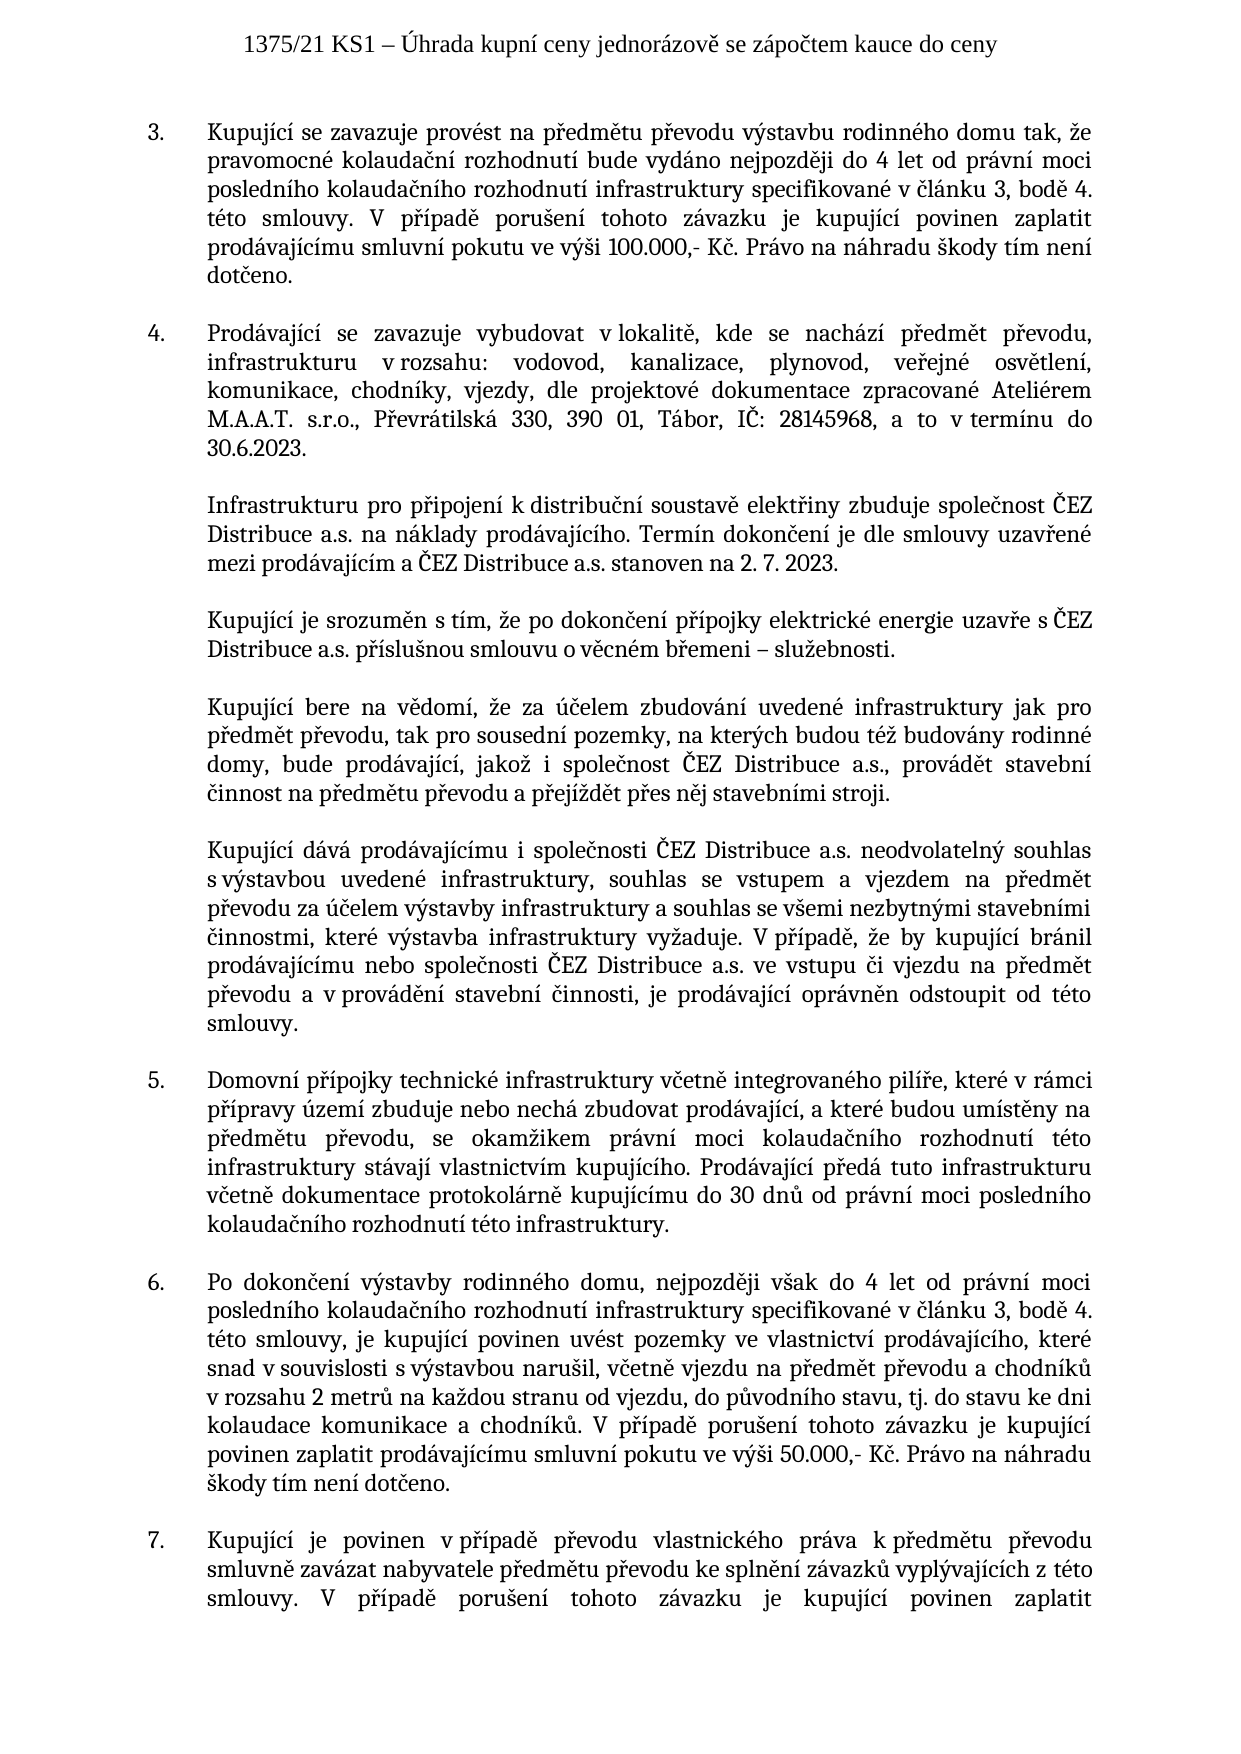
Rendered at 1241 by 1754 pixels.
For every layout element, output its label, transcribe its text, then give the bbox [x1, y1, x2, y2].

list Po dokončení výstavby rodinného domu, nejpozději však do 4 let od právní moci posledního kolaudačního rozhodnutí infrastruktury specifikované v článku 3, bodě 4. této smlouvy, je kupující povinen uvést pozemky ve vlastnictví prodávajícího, které snad v souvislosti s výstavbou narušil, včetně vjezdu na předmět převodu a chodníků v rozsahu 2 metrů na každou stranu od vjezdu, do původního stavu, tj. do stavu ke dni kolaudace komunikace a chodníků. V případě porušení tohoto závazku je kupující povinen zaplatit prodávajícímu smluvní pokutu ve výši 50.000,- Kč. Právo na náhradu škody tím není dotčeno. [148, 1267, 1092, 1497]
list Kupující se zavazuje provést na předmětu převodu výstavbu rodinného domu tak, že pravomocné kolaudační rozhodnutí bude vydáno nejpozději do 4 let od právní moci posledního kolaudačního rozhodnutí infrastruktury specifikované v článku 3, bodě 4. této smlouvy. V případě porušení tohoto závazku je kupující povinen zaplatit prodávajícímu smluvní pokutu ve výši 100.000,- Kč. Právo na náhradu škody tím není dotčeno. [148, 117, 1092, 290]
list Kupující dává prodávajícímu i společnosti ČEZ Distribuce a.s. neodvolatelný souhlas s výstavbou uvedené infrastruktury, souhlas se vstupem a vjezdem na předmět převodu za účelem výstavby infrastruktury a souhlas se všemi nezbytnými stavebními činnostmi, které výstavba infrastruktury vyžaduje. V případě, že by kupující bránil prodávajícímu nebo společnosti ČEZ Distribuce a.s. ve vstupu či vjezdu na předmět převodu a v provádění stavební činnosti, je prodávající oprávněn odstoupit od této smlouvy. [207, 836, 1092, 1037]
list Infrastrukturu pro připojení k distribuční soustavě elektřiny zbuduje společnost ČEZ Distribuce a.s. na náklady prodávajícího. Termín dokončení je dle smlouvy uzavřené mezi prodávajícím a ČEZ Distribuce a.s. stanoven na 2. 7. 2023. [207, 491, 1092, 577]
list Prodávající se zavazuje vybudovat v lokalitě, kde se nachází předmět převodu, infrastrukturu v rozsahu: vodovod, kanalizace, plynovod, veřejné osvětlení, komunikace, chodníky, vjezdy, dle projektové dokumentace zpracované Ateliérem M.A.A.T. s.r.o., Převrátilská 330, 390 01, Tábor, IČ: 28145968, a to v termínu do 30.6.2023. [148, 319, 1092, 462]
list Domovní přípojky technické infrastruktury včetně integrovaného pilíře, které v rámci přípravy území zbuduje nebo nechá zbudovat prodávající, a které budou umístěny na předmětu převodu, se okamžikem právní moci kolaudačního rozhodnutí této infrastruktury stávají vlastnictvím kupujícího. Prodávající předá tuto infrastrukturu včetně dokumentace protokolárně kupujícímu do 30 dnů od právní moci posledního kolaudačního rozhodnutí této infrastruktury. [148, 1066, 1092, 1239]
list Kupující je srozuměn s tím, že po dokončení přípojky elektrické energie uzavře s ČEZ Distribuce a.s. příslušnou smlouvu o věcném břemeni – služebnosti. [207, 606, 1092, 664]
list Kupující bere na vědomí, že za účelem zbudování uvedené infrastruktury jak pro předmět převodu, tak pro sousední pozemky, na kterých budou též budovány rodinné domy, bude prodávající, jakož i společnost ČEZ Distribuce a.s., provádět stavební činnost na předmětu převodu a přejíždět přes něj stavebními stroji. [207, 692, 1092, 807]
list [148, 1526, 1092, 1612]
